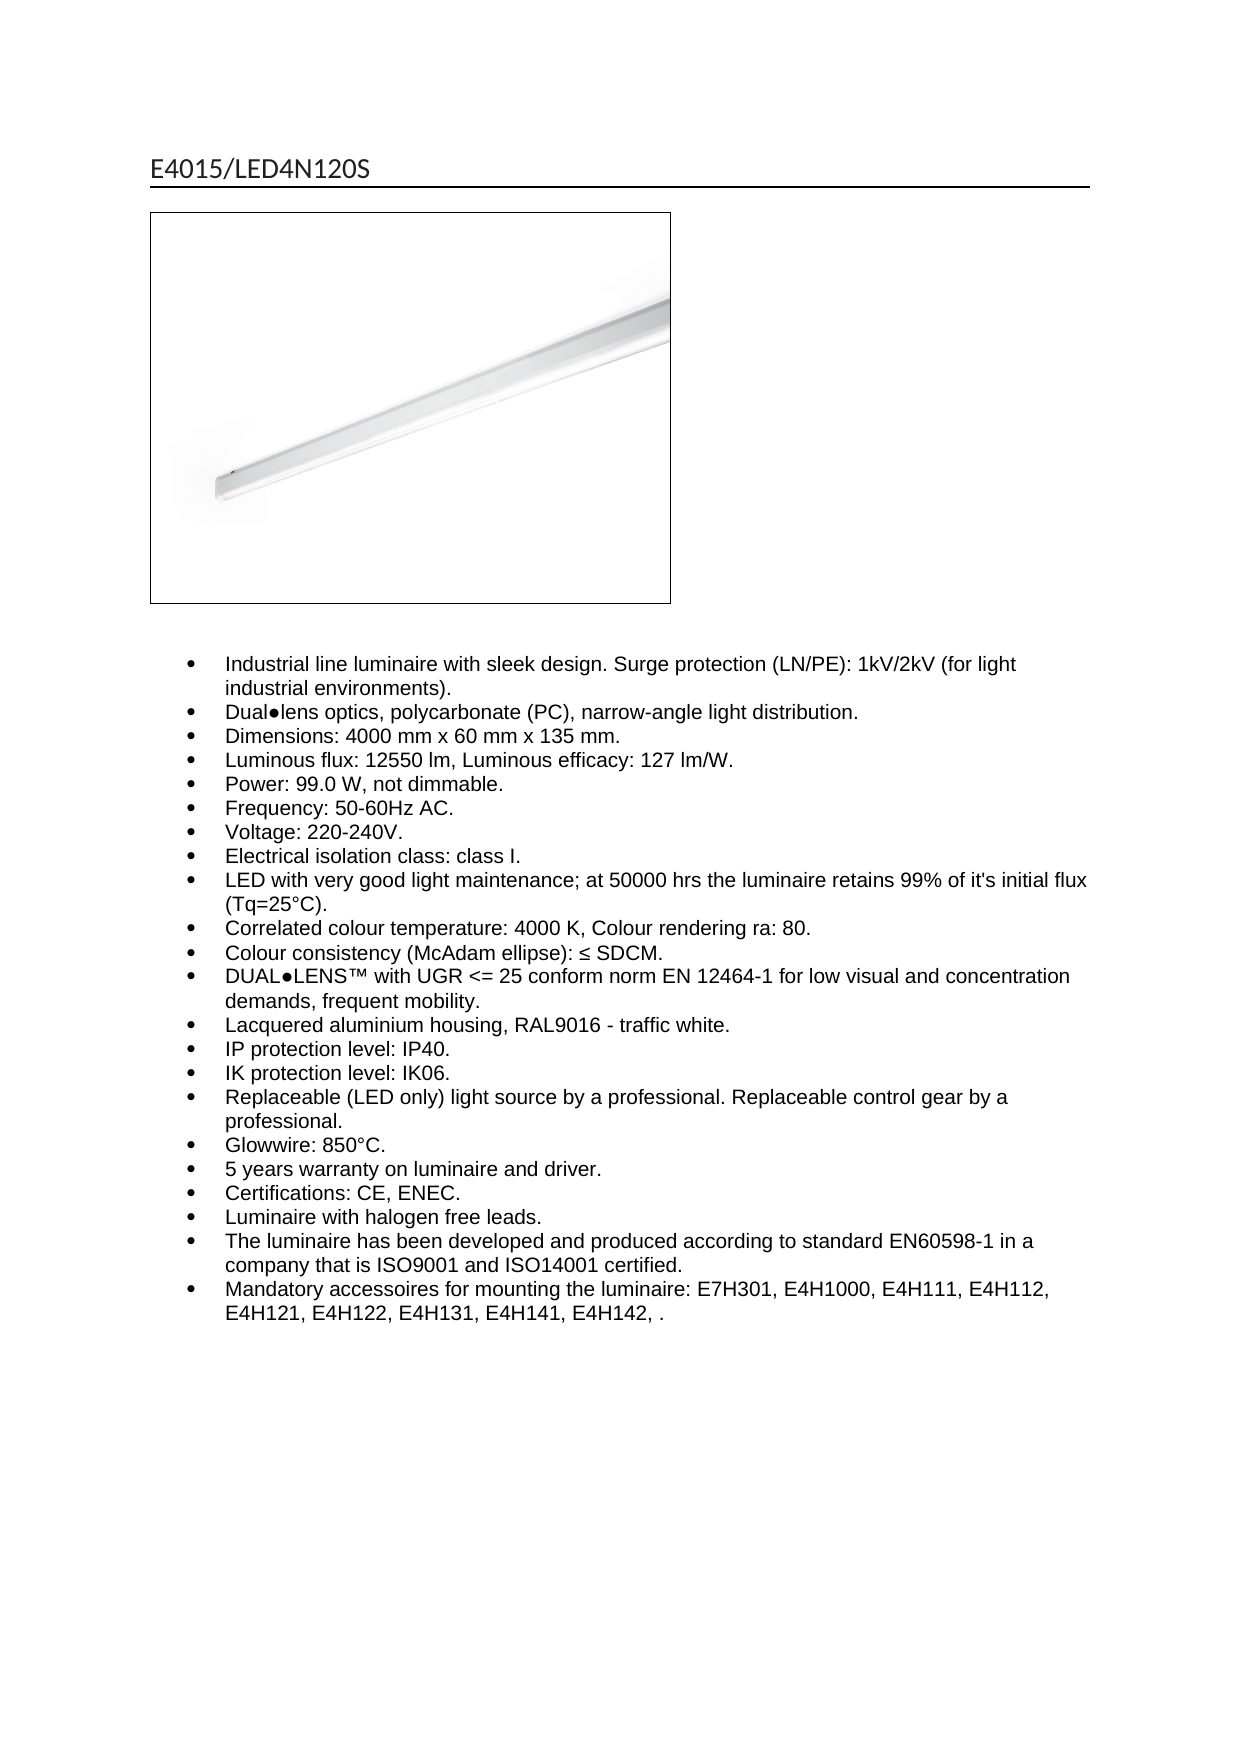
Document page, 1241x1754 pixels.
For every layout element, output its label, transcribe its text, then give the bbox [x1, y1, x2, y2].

list Dimensions: 4000 mm x 60 mm x 135 mm. [187, 724, 1090, 748]
list Frequency: 50-60Hz AC. [187, 796, 1090, 820]
list Luminaire with halogen free leads. [187, 1205, 1090, 1229]
list Glowwire: 850°C. [187, 1133, 1090, 1157]
list IP protection level: IP40. [187, 1036, 1090, 1061]
list Luminous flux: 12550 lm, Luminous efficacy: 127 lm/W. [187, 748, 1090, 772]
list 5 years warranty on luminaire and driver. [187, 1157, 1090, 1181]
list Voltage: 220-240V. [187, 820, 1090, 844]
picture [151, 213, 670, 603]
list LED with very good light maintenance; at 50000 hrs the luminaire retains 99% of it's initial flux (Tq=25°C). [187, 868, 1090, 916]
list The luminaire has been developed and produced according to standard EN60598-1 in a company that is ISO9001 and ISO14001 certified. [187, 1229, 1090, 1277]
list IK protection level: IK06. [187, 1061, 1090, 1084]
list Certifications: CE, ENEC. [187, 1181, 1090, 1205]
list Electrical isolation class: class I. [187, 844, 1090, 868]
list Mandatory accessoires for mounting the luminaire: E7H301, E4H1000, E4H111, E4H112, E4H121, E4H122, E4H131, E4H141, E4H142, . [187, 1277, 1090, 1325]
list Replaceable (LED only) light source by a professional. Replaceable control gear by a professional. [187, 1084, 1090, 1133]
list Colour consistency (McAdam ellipse): ≤ SDCM. [187, 940, 1090, 964]
list DUAL●LENS™ with UGR <= 25 conform norm EN 12464-1 for low visual and concentration demands, frequent mobility. [187, 964, 1090, 1012]
list Industrial line luminaire with sleek design. Surge protection (LN/PE): 1kV/2kV (for light industrial environments). [187, 652, 1090, 700]
text E4015/LED4N120S [150, 150, 1090, 186]
list Dual●lens optics, polycarbonate (PC), narrow-angle light distribution. [187, 700, 1090, 724]
list Correlated colour temperature: 4000 K, Colour rendering ra: 80. [187, 916, 1090, 940]
list Lacquered aluminium housing, RAL9016 - traffic white. [187, 1012, 1090, 1036]
list Power: 99.0 W, not dimmable. [187, 772, 1090, 796]
